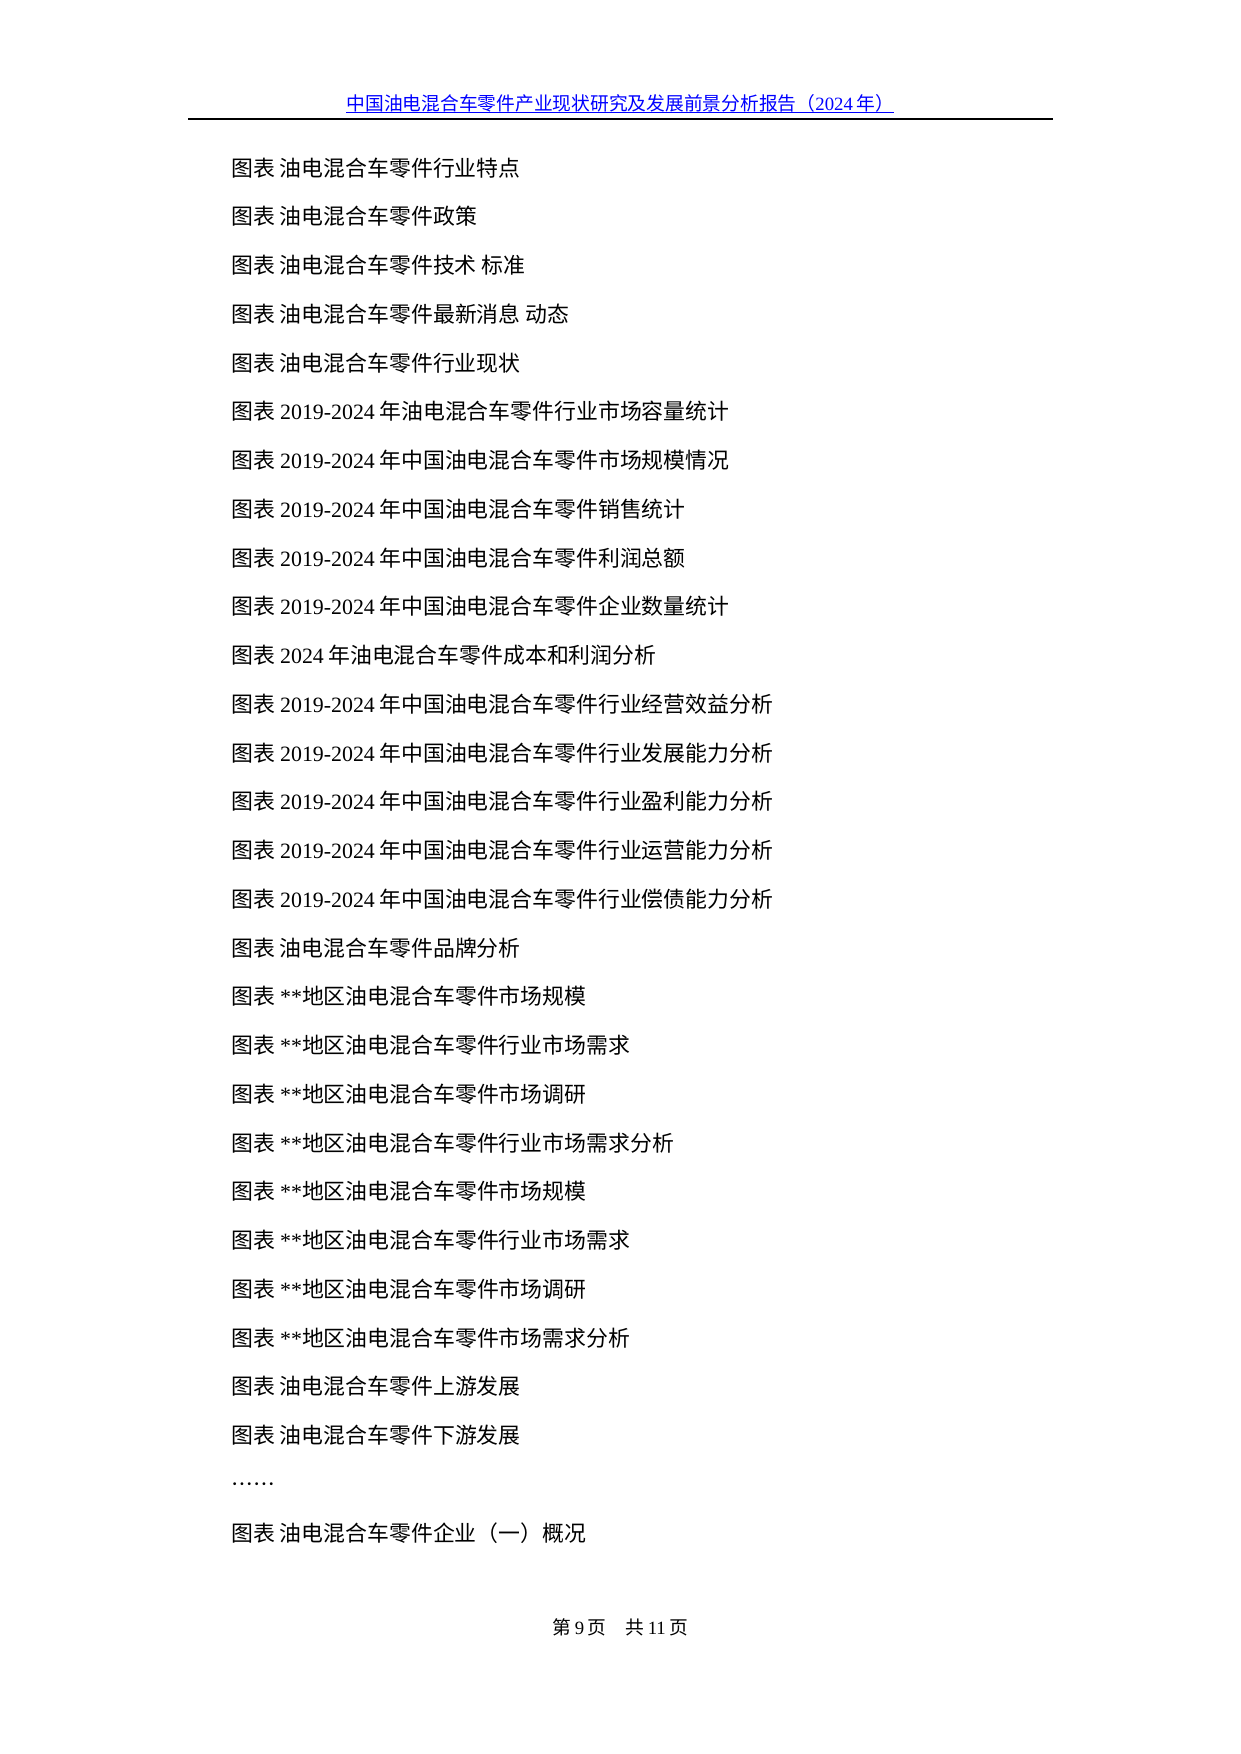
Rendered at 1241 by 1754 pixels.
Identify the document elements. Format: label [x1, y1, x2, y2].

text [187, 150, 1053, 1548]
